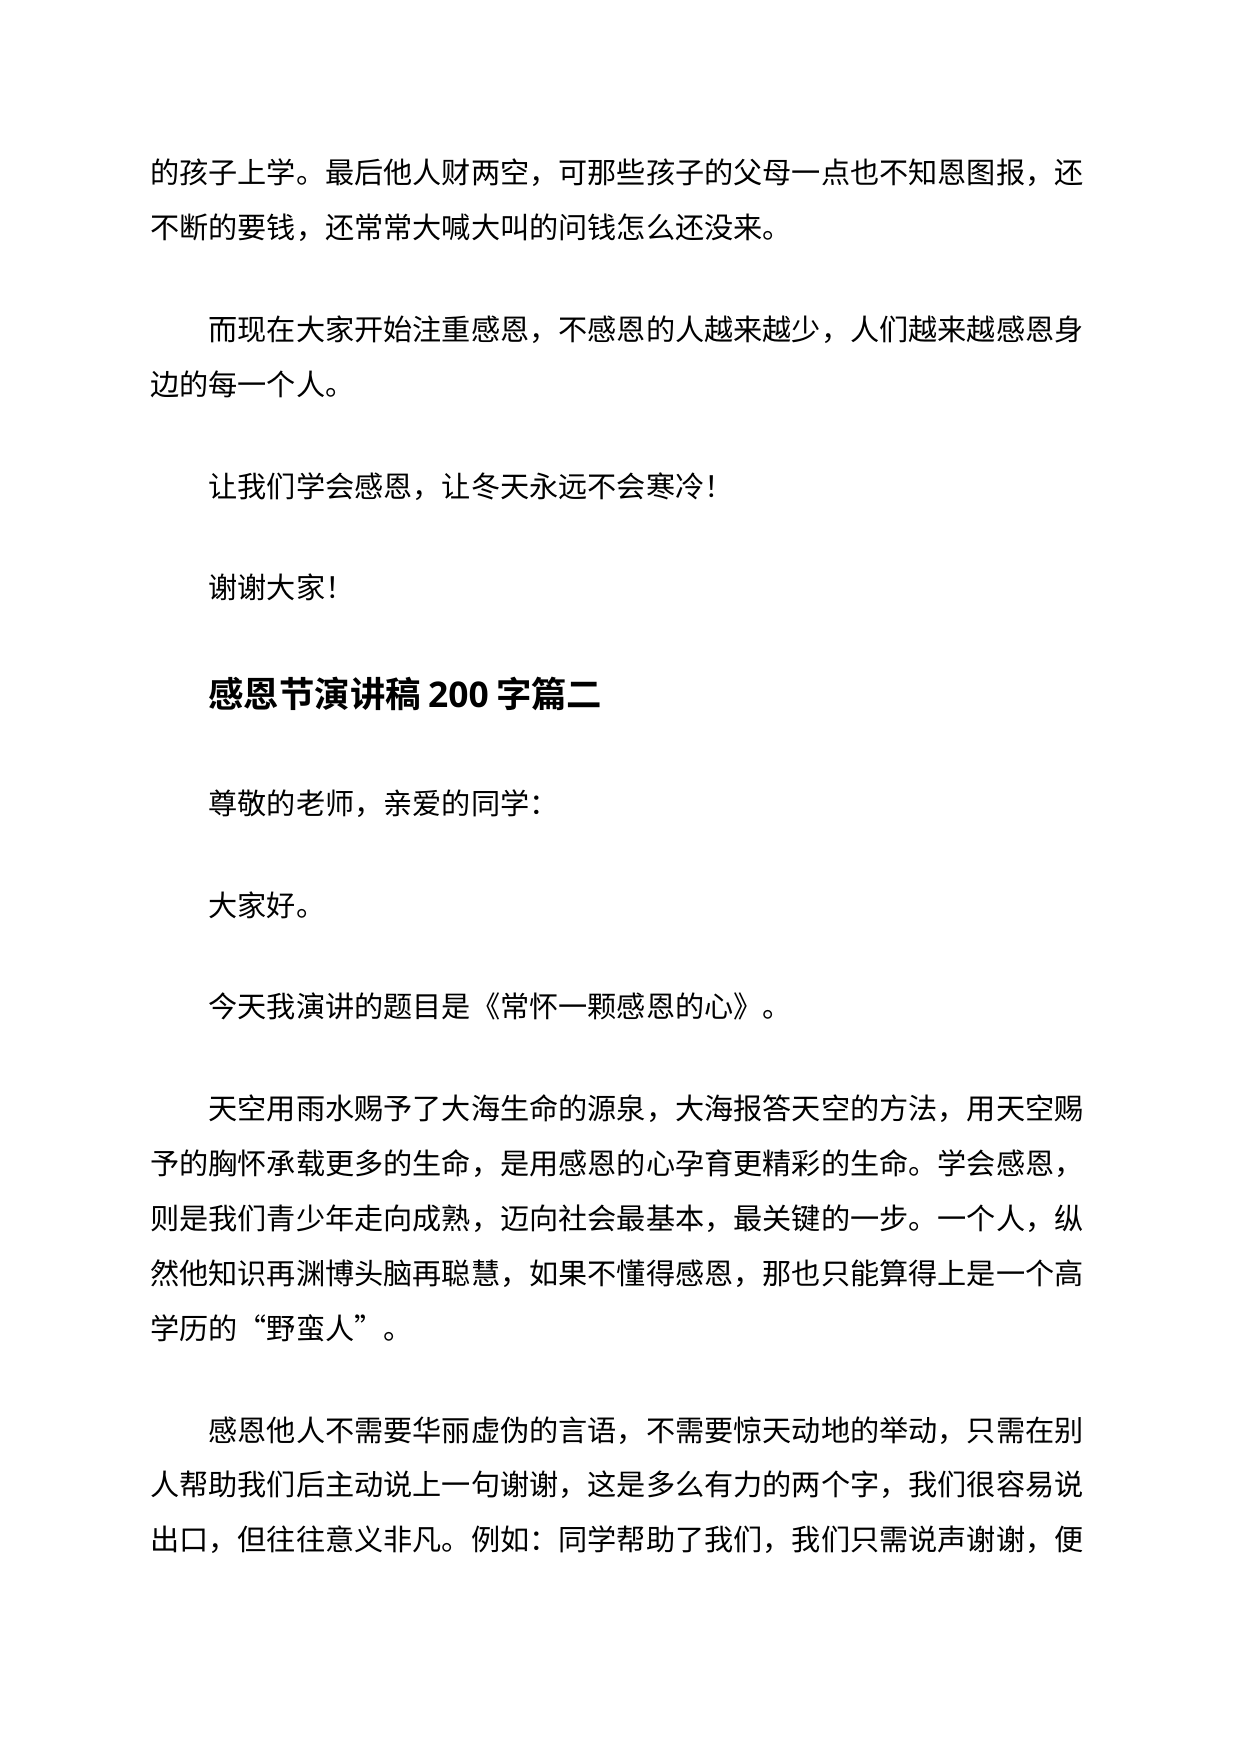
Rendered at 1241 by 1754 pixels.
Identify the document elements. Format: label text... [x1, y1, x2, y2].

text 尊敬的老师，亲爱的同学： [150, 780, 1090, 823]
text 让我们学会感恩，让冬天永远不会寒冷！ [150, 463, 1090, 506]
text 而现在大家开始注重感恩，不感恩的人越来越少，人们越来越感恩身边的每一个人。 [150, 307, 1090, 404]
text 大家好。 [150, 882, 1090, 924]
text 感恩节演讲稿200字篇二 [150, 667, 1090, 718]
text 天空用雨水赐予了大海生命的源泉，大海报答天空的方法，用天空赐予的胸怀承载更多的生命，是用感恩的心孕育更精彩的生命。学会感恩，则是我们青少年走向成熟，迈向社会最基本，最关键的一步。一个人，纵然他知识再渊博头脑再聪慧，如果不懂得感恩，那也只能算得上是一个高学历的“野蛮人”。 [150, 1086, 1090, 1348]
text 今天我演讲的题目是《常怀一颗感恩的心》。 [150, 984, 1090, 1026]
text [150, 1407, 1090, 1559]
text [150, 150, 1090, 247]
text 谢谢大家！ [150, 565, 1090, 607]
